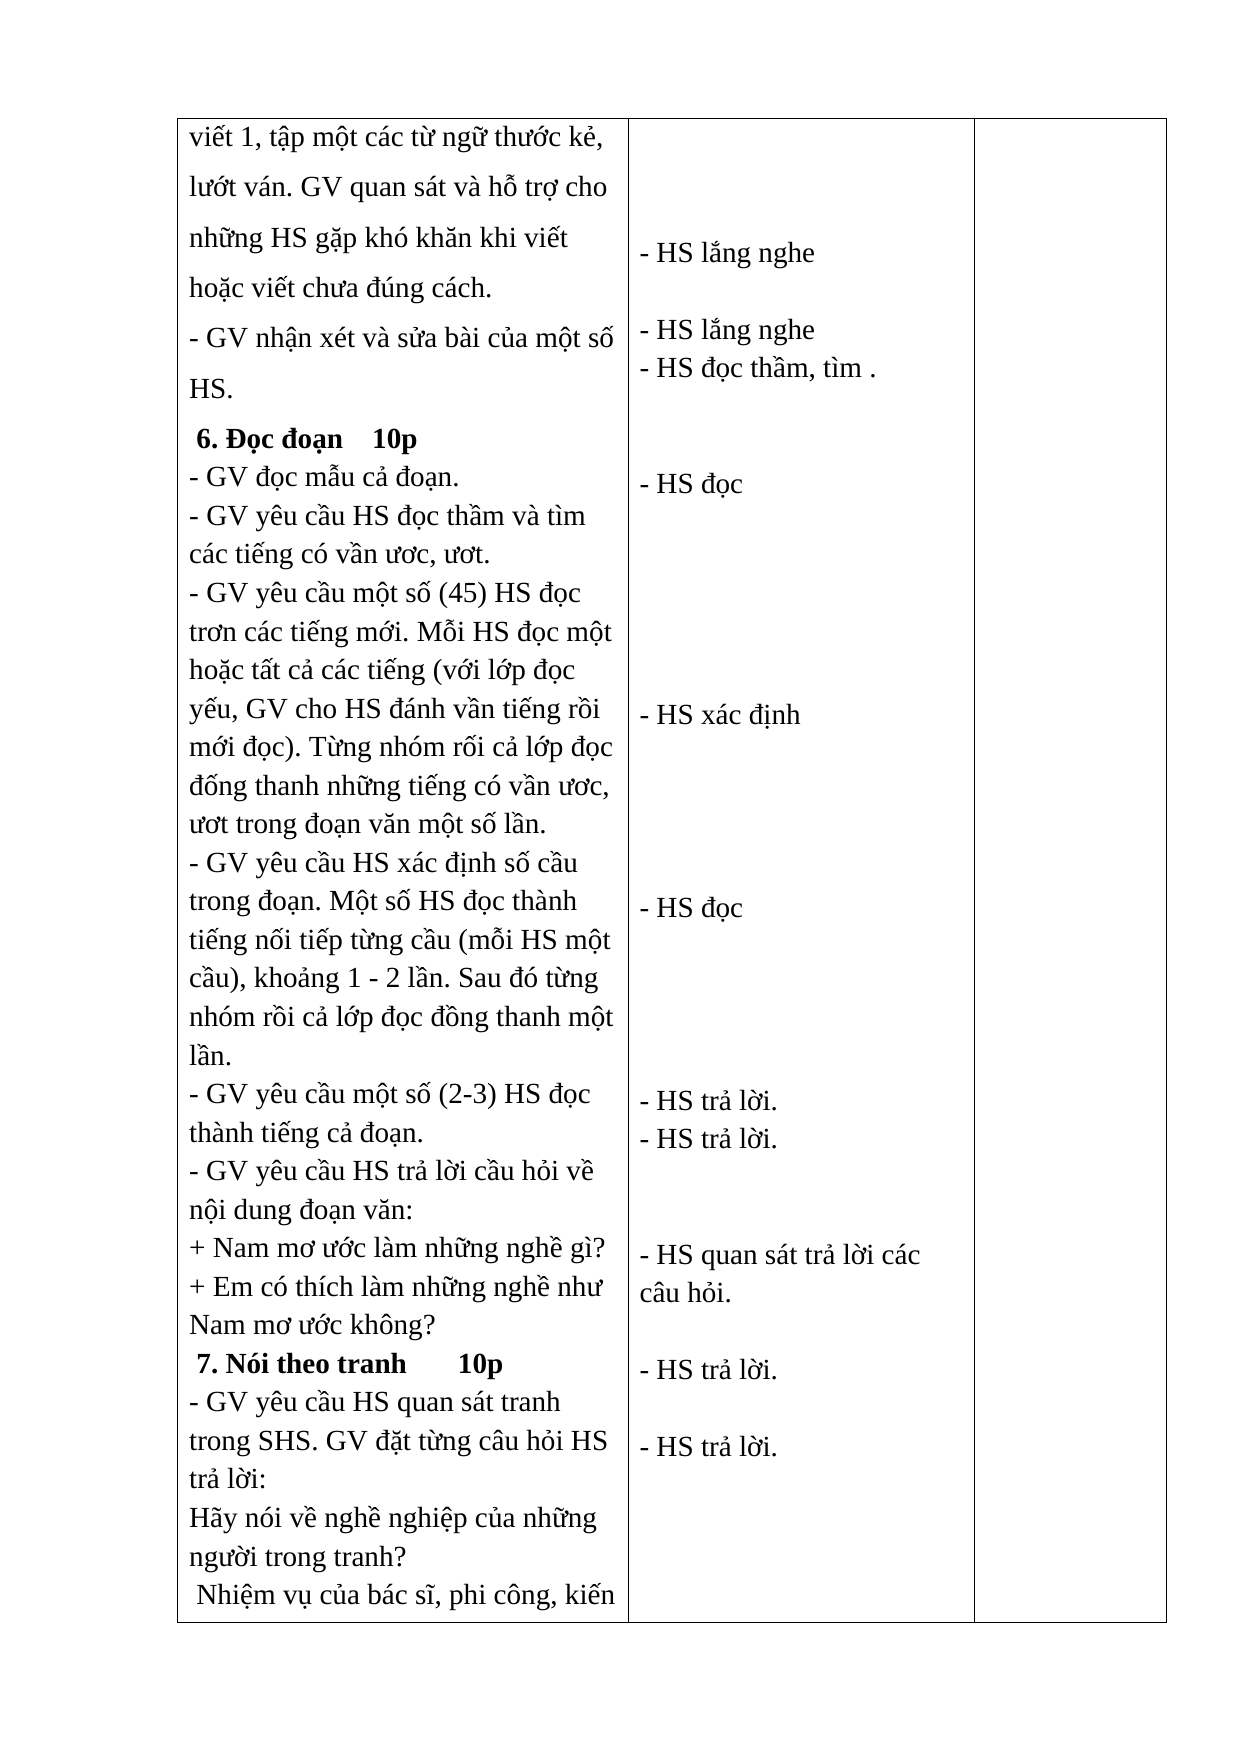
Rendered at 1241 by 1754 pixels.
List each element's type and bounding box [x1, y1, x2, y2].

table_header [629, 119, 974, 1622]
table_header [975, 119, 1166, 1622]
table_header [178, 119, 628, 1622]
